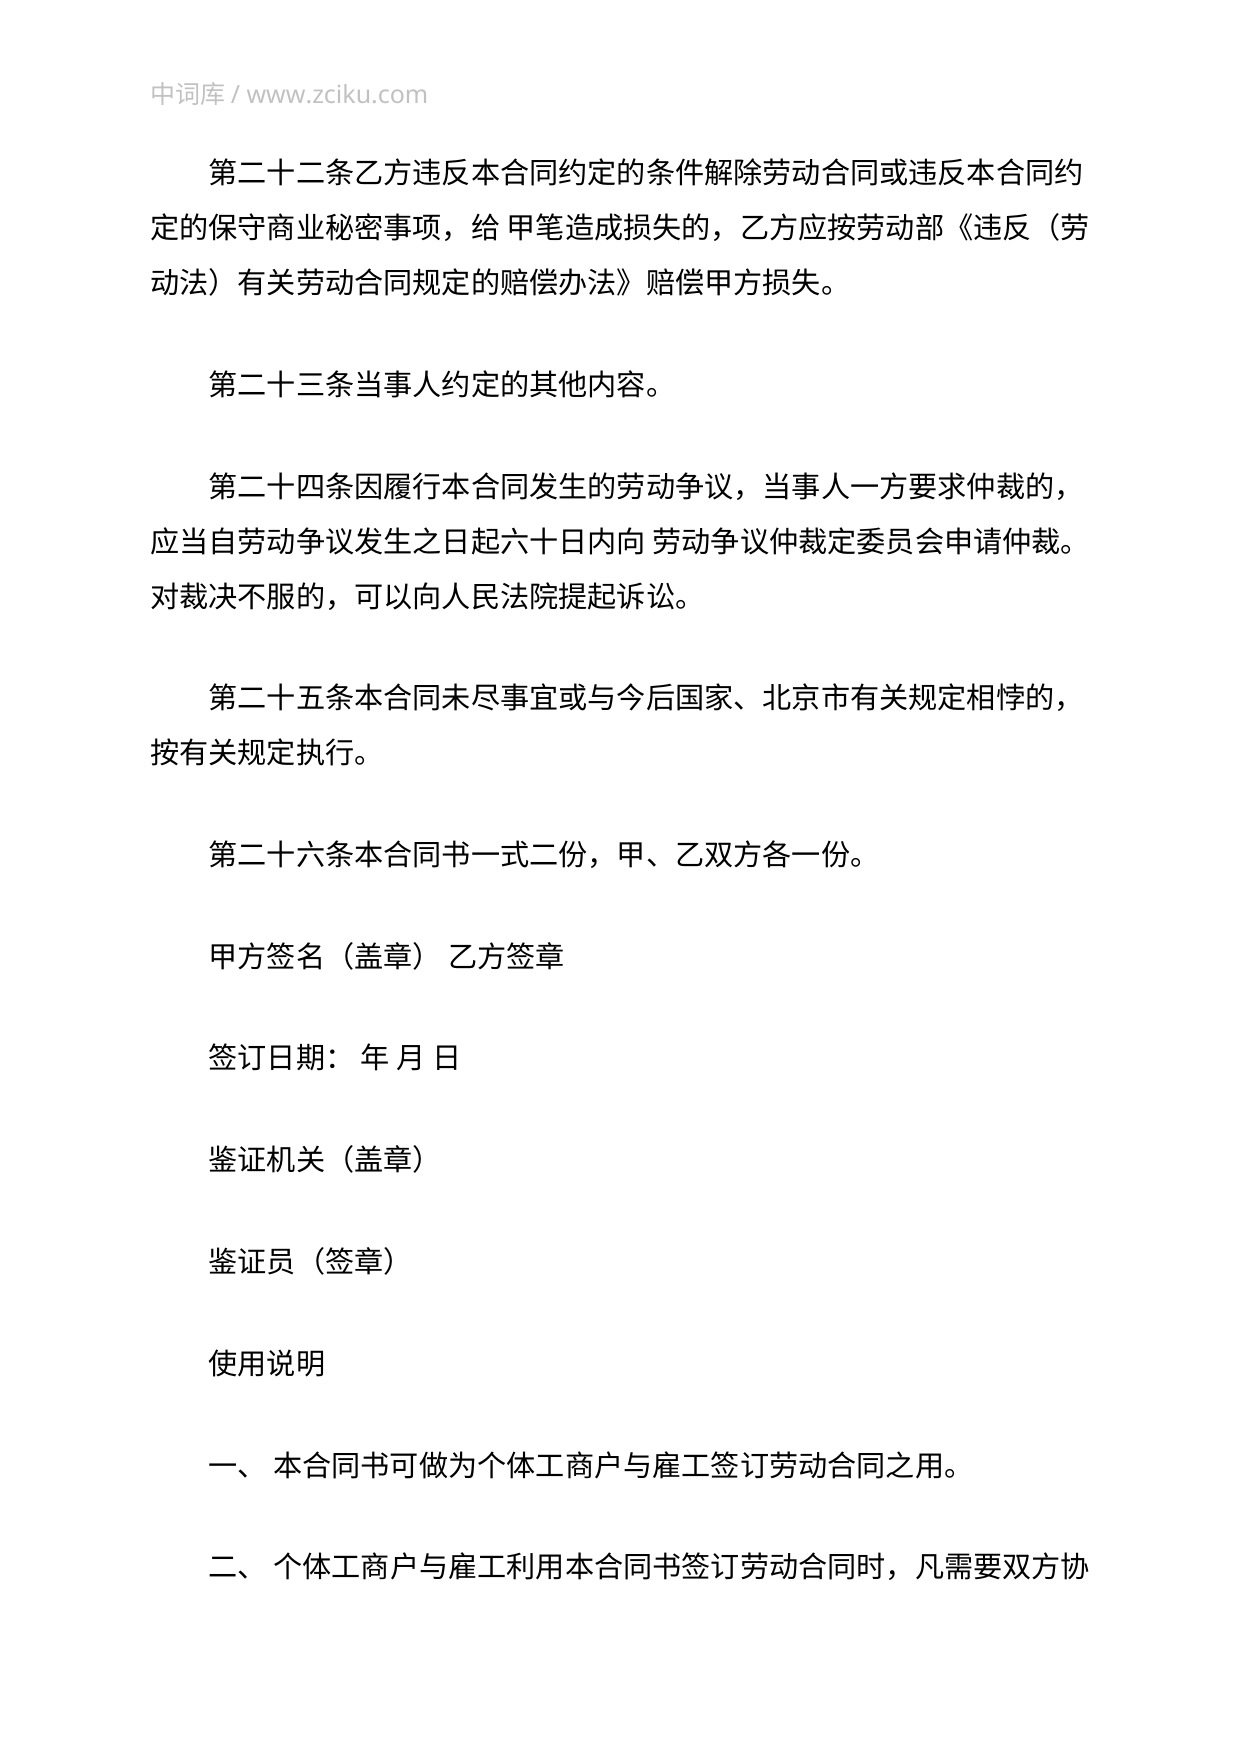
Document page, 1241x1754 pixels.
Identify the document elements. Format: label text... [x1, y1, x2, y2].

text 一、 本合同书可做为个体工商户与雇工签订劳动合同之用。 [150, 1442, 1090, 1484]
text 第二十三条当事人约定的其他内容。 [150, 362, 1090, 404]
text 第二十五条本合同未尽事宜或与今后国家、北京市有关规定相悖的，按有关规定执行。 [150, 675, 1090, 772]
text 甲方签名（盖章） 乙方签章 [150, 933, 1090, 976]
text 第二十六条本合同书一式二份，甲、乙双方各一份。 [150, 832, 1090, 874]
text 第二十四条因履行本合同发生的劳动争议，当事人一方要求仲裁的，应当自劳动争议发生之日起六十日内向 劳动争议仲裁定委员会申请仲裁。对裁决不服的，可以向人民法院提起诉讼。 [150, 463, 1090, 615]
text 使用说明 [150, 1340, 1090, 1383]
text 鉴证机关（盖章） [150, 1137, 1090, 1179]
text 第二十二条乙方违反本合同约定的条件解除劳动合同或违反本合同约定的保守商业秘密事项，给 甲笔造成损失的，乙方应按劳动部《违反（劳动法）有关劳动合同规定的赔偿办法》赔偿甲方损失。 [150, 150, 1090, 302]
text 鉴证员（签章） [150, 1239, 1090, 1281]
text 签订日期： 年 月 日 [150, 1035, 1090, 1077]
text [150, 1544, 1090, 1586]
